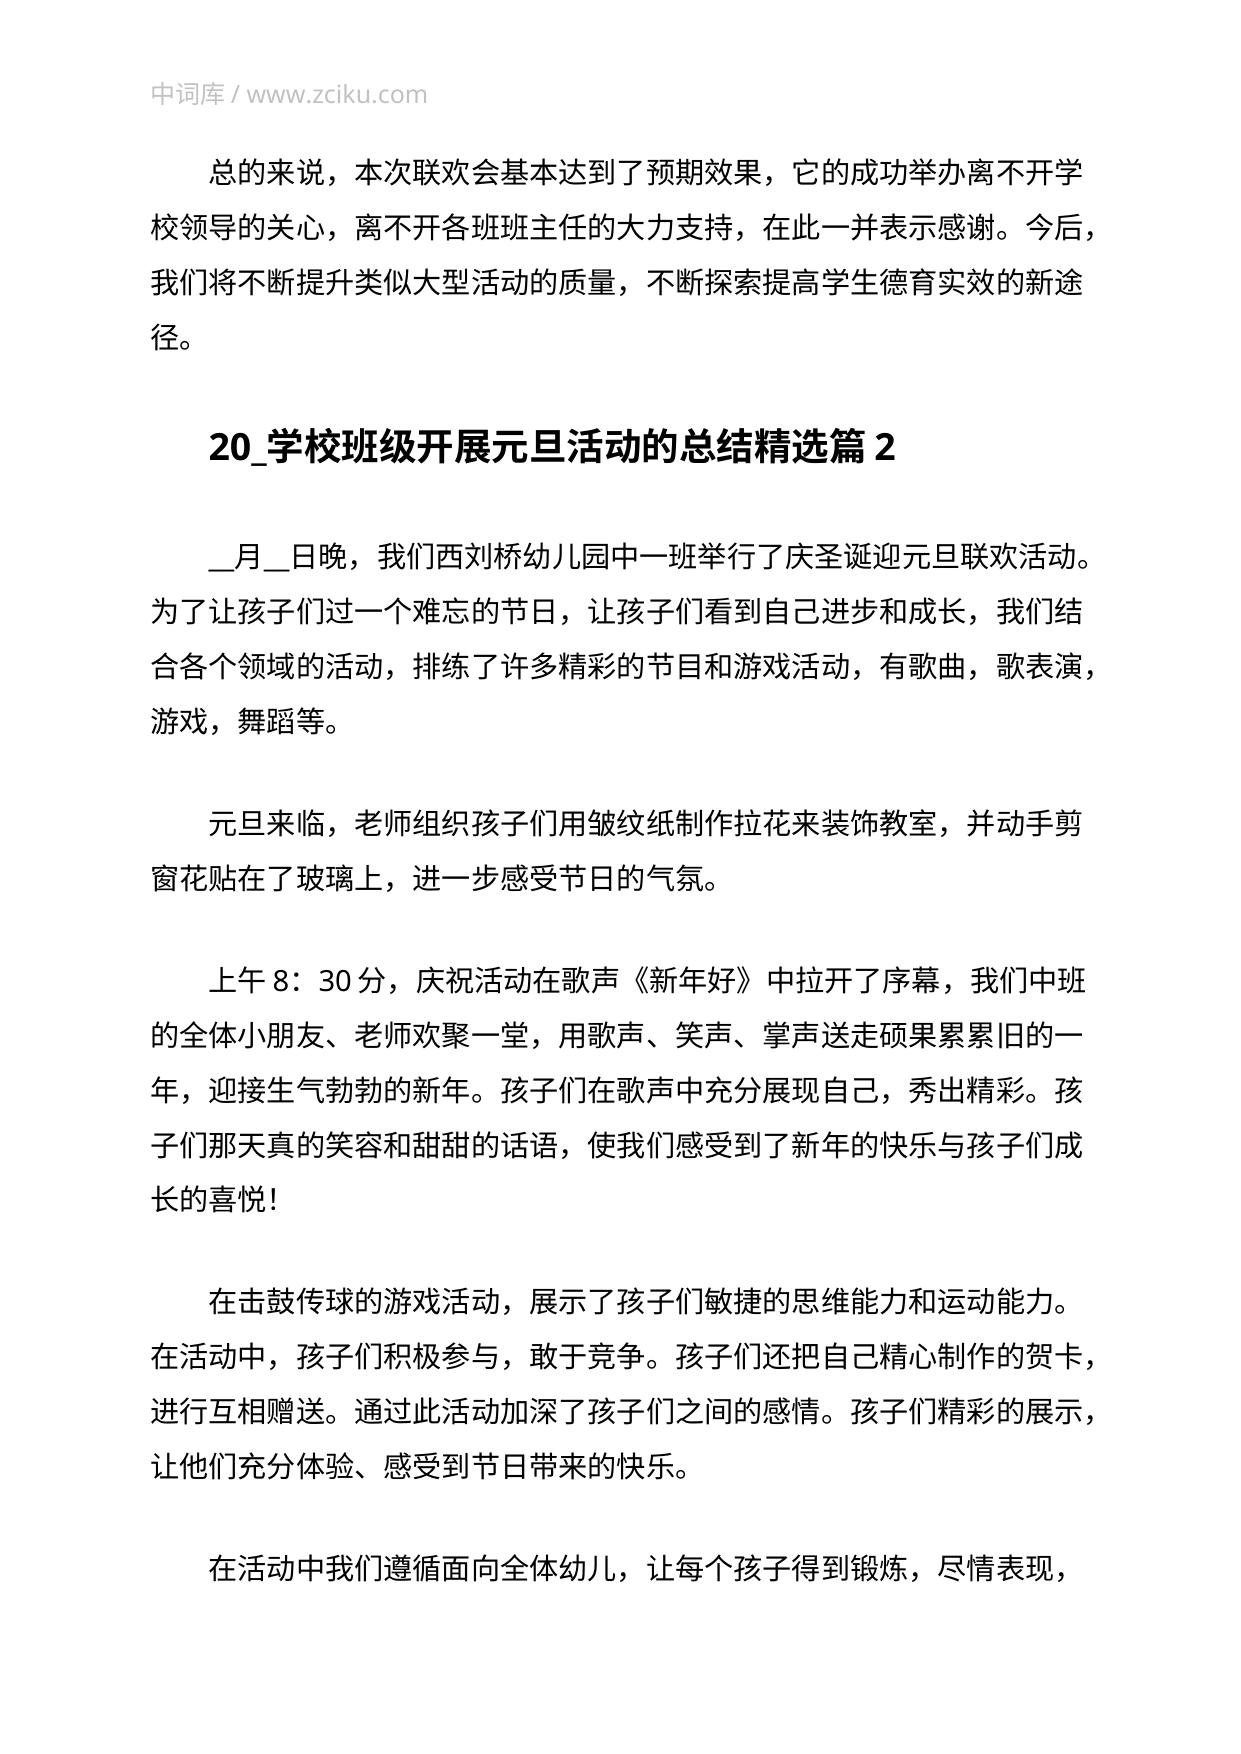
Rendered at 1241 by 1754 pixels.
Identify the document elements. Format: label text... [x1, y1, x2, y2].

text 元旦来临，老师组织孩子们用皱纹纸制作拉花来装饰教室，并动手剪窗花贴在了玻璃上，进一步感受节日的气氛。 [150, 801, 1090, 898]
text 上午8：30分，庆祝活动在歌声《新年好》中拉开了序幕，我们中班的全体小朋友、老师欢聚一堂，用歌声、笑声、掌声送走硕果累累旧的一年，迎接生气勃勃的新年。孩子们在歌声中充分展现自己，秀出精彩。孩子们那天真的笑容和甜甜的话语，使我们感受到了新年的快乐与孩子们成长的喜悦！ [150, 957, 1090, 1219]
text __月__日晚，我们西刘桥幼儿园中一班举行了庆圣诞迎元旦联欢活动。为了让孩子们过一个难忘的节日，让孩子们看到自己进步和成长，我们结合各个领域的活动，排练了许多精彩的节目和游戏活动，有歌曲，歌表演，游戏，舞蹈等。 [150, 534, 1090, 741]
text 总的来说，本次联欢会基本达到了预期效果，它的成功举办离不开学校领导的关心，离不开各班班主任的大力支持，在此一并表示感谢。今后，我们将不断提升类似大型活动的质量，不断探索提高学生德育实效的新途径。 [150, 150, 1090, 357]
text 20_学校班级开展元旦活动的总结精选篇2 [150, 416, 1090, 471]
text 在击鼓传球的游戏活动，展示了孩子们敏捷的思维能力和运动能力。在活动中，孩子们积极参与，敢于竞争。孩子们还把自己精心制作的贺卡，进行互相赠送。通过此活动加深了孩子们之间的感情。孩子们精彩的展示，让他们充分体验、感受到节日带来的快乐。 [150, 1279, 1090, 1486]
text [150, 1545, 1090, 1587]
